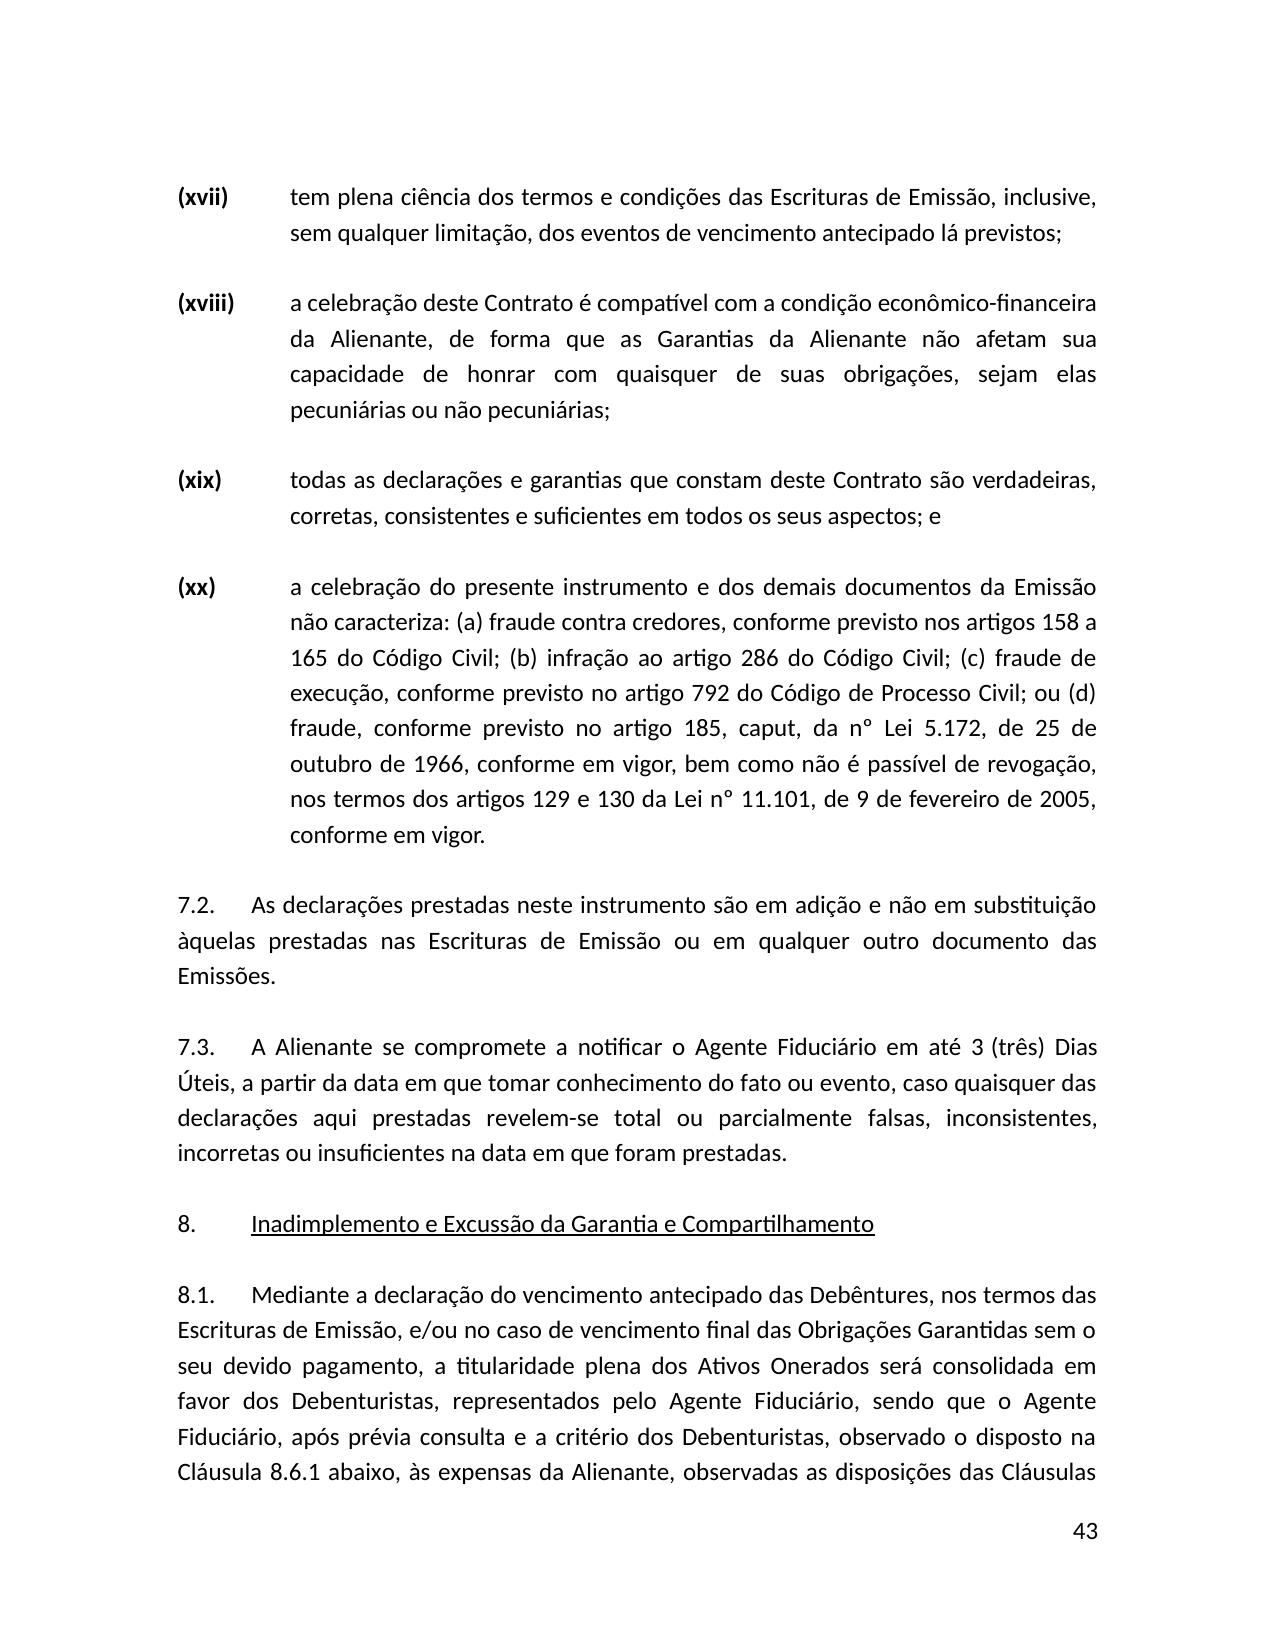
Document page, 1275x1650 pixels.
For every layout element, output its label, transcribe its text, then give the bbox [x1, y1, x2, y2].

list a celebração do presente instrumento e dos demais documentos da Emissão não caracteriza: (a) fraude contra credores, conforme previsto nos artigos 158 a 165 do Código Civil; (b) infração ao artigo 286 do Código Civil; (c) fraude de execução, conforme previsto no artigo 792 do Código de Processo Civil; ou (d) fraude, conforme previsto no artigo 185, caput, da nº Lei 5.172, de 25 de outubro de 1966, conforme em vigor, bem como não é passível de revogação, nos termos dos artigos 129 e 130 da Lei nº 11.101, de 9 de fevereiro de 2005, conforme em vigor. [177, 567, 1098, 850]
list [177, 1275, 1098, 1488]
list Inadimplemento e Excussão da Garantia e Compartilhamento [177, 1204, 1098, 1240]
list tem plena ciência dos termos e condições das Escrituras de Emissão, inclusive, sem qualquer limitação, dos eventos de vencimento antecipado lá previstos; [177, 177, 1098, 248]
list A Alienante se compromete a notificar o Agente Fiduciário em até 3 (três) Dias Úteis, a partir da data em que tomar conhecimento do fato ou evento, caso quaisquer das declarações aqui prestadas revelem-se total ou parcialmente falsas, inconsistentes, incorretas ou insuficientes na data em que foram prestadas. [177, 1027, 1098, 1169]
list As declarações prestadas neste instrumento são em adição e não em substituição àquelas prestadas nas Escrituras de Emissão ou em qualquer outro documento das Emissões. [177, 886, 1098, 992]
list todas as declarações e garantias que constam deste Contrato são verdadeiras, corretas, consistentes e suficientes em todos os seus aspectos; e [177, 461, 1098, 531]
list a celebração deste Contrato é compatível com a condição econômico-financeira da Alienante, de forma que as Garantias da Alienante não afetam sua capacidade de honrar com quaisquer de suas obrigações, sejam elas pecuniárias ou não pecuniárias; [177, 283, 1098, 425]
